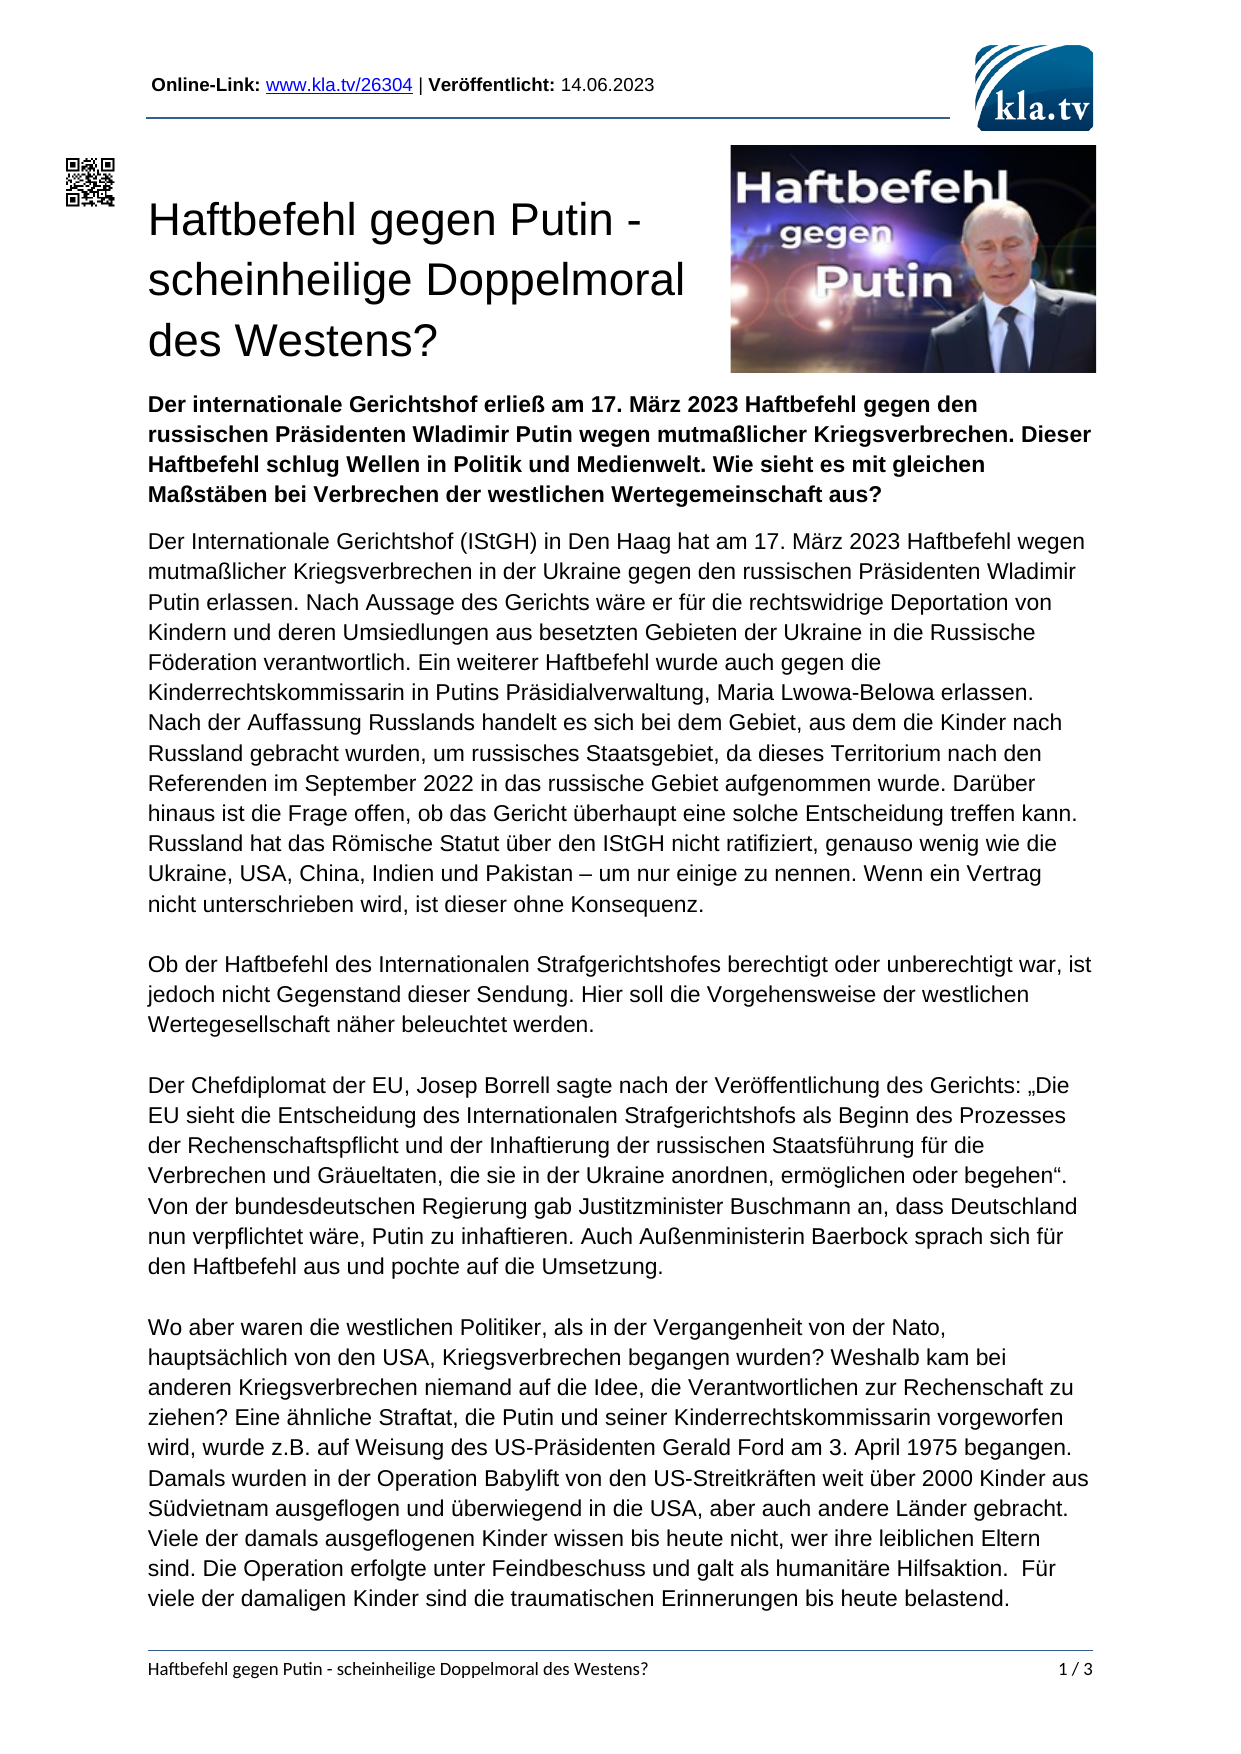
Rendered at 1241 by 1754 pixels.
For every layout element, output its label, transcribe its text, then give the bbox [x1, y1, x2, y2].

text Haftbefehl gegen Putin - scheinheilige Doppelmoral des Westens? [148, 192, 1093, 366]
text Der internationale Gerichtshof erließ am 17. März 2023 Haftbefehl gegen den russischen Präsidenten Wladimir Putin wegen mutmaßlicher Kriegsverbrechen. Dieser Haftbefehl schlug Wellen in Politik und Medienwelt. Wie sieht es mit gleichen Maßstäben bei Verbrechen der westlichen Wertegemeinschaft aus? [148, 391, 1093, 507]
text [148, 528, 1093, 1612]
